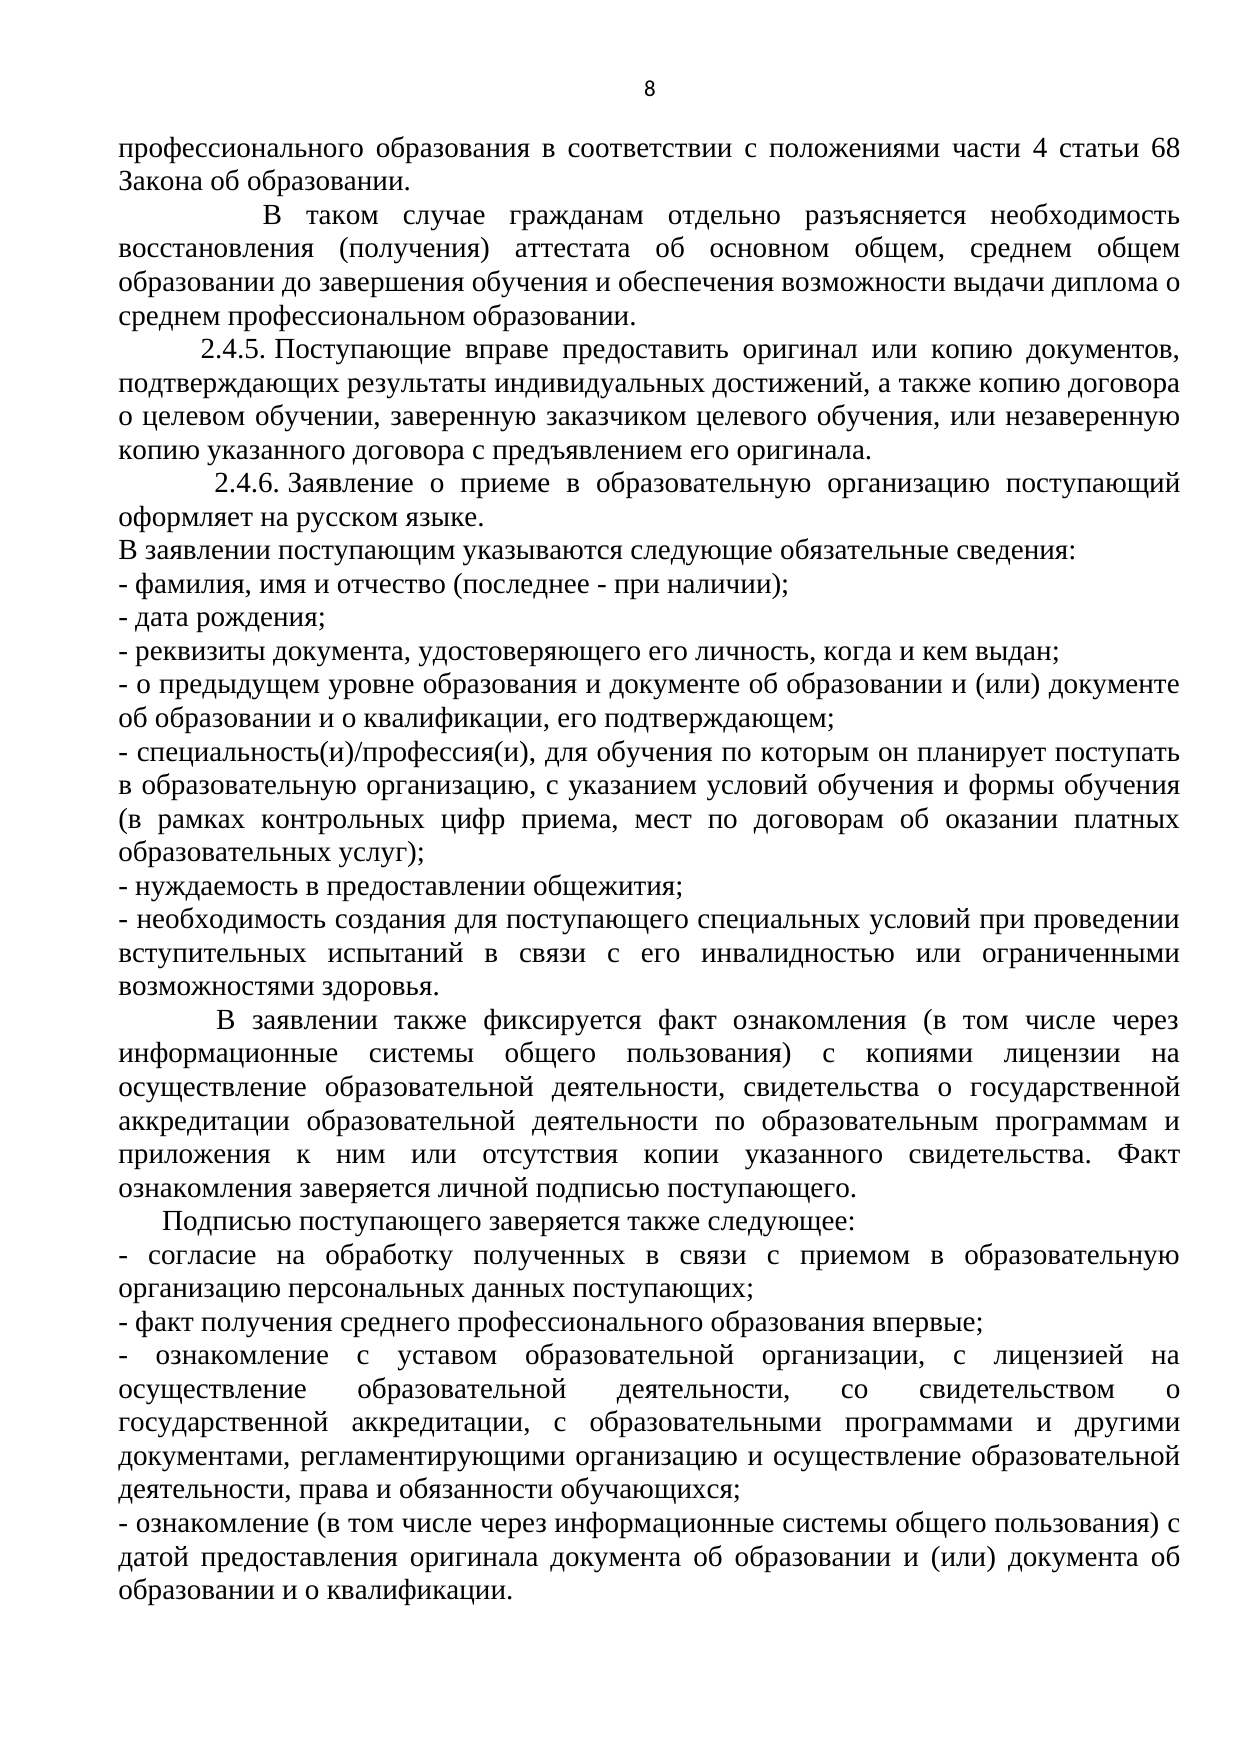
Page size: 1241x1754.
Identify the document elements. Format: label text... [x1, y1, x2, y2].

text - необходимость создания для поступающего специальных условий при проведении вступительных испытаний в связи с его инвалидностью или ограниченными возможностями здоровья. [118, 901, 1181, 1002]
text Подписью поступающего заверяется также следующее: [118, 1203, 1181, 1237]
text - ознакомление с уставом образовательной организации, с лицензией на осуществление образовательной деятельности, со свидетельством о государственной аккредитации, с образовательными программами и другими документами, регламентирующими организацию и осуществление образовательной деятельности, права и обязанности обучающихся; [118, 1337, 1181, 1505]
text 2.4.5. Поступающие вправе предоставить оригинал или копию документов, подтверждающих результаты индивидуальных достижений, а также копию договора о целевом обучении, заверенную заказчиком целевого обучения, или незаверенную копию указанного договора с предъявлением его оригинала. [118, 331, 1181, 465]
text - факт получения среднего профессионального образования впервые; [118, 1304, 1181, 1337]
text - дата рождения; [118, 599, 1181, 633]
text - реквизиты документа, удостоверяющего его личность, когда и кем выдан; [118, 633, 1181, 667]
text - фамилия, имя и отчество (последнее - при наличии); [118, 566, 1181, 599]
text - специальность(и)/профессия(и), для обучения по которым он планирует поступать в образовательную организацию, с указанием условий обучения и формы обучения (в рамках контрольных цифр приема, мест по договорам об оказании платных образовательных услуг); [118, 734, 1181, 868]
text - о предыдущем уровне образования и документе об образовании и (или) документе об образовании и о квалификации, его подтверждающем; [118, 667, 1181, 734]
text - согласие на обработку полученных в связи с приемом в образовательную организацию персональных данных поступающих; [118, 1237, 1181, 1304]
text В заявлении поступающим указываются следующие обязательные сведения: [118, 532, 1181, 566]
text В таком случае гражданам отдельно разъясняется необходимость восстановления (получения) аттестата об основном общем, среднем общем образовании до завершения обучения и обеспечения возможности выдачи диплома о среднем профессиональном образовании. [118, 197, 1181, 331]
text - ознакомление (в том числе через информационные системы общего пользования) с датой предоставления оригинала документа об образовании и (или) документа об образовании и о квалификации. [118, 1505, 1181, 1606]
text - нуждаемость в предоставлении общежития; [118, 868, 1181, 901]
text В заявлении также фиксируется факт ознакомления (в том числе через информационные системы общего пользования) с копиями лицензии на осуществление образовательной деятельности, свидетельства о государственной аккредитации образовательной деятельности по образовательным программам и приложения к ним или отсутствия копии указанного свидетельства. Факт ознакомления заверяется личной подписью поступающего. [118, 1002, 1181, 1203]
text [118, 130, 1181, 197]
text 2.4.6. Заявление о приеме в образовательную организацию поступающий оформляет на русском языке. [118, 465, 1181, 532]
